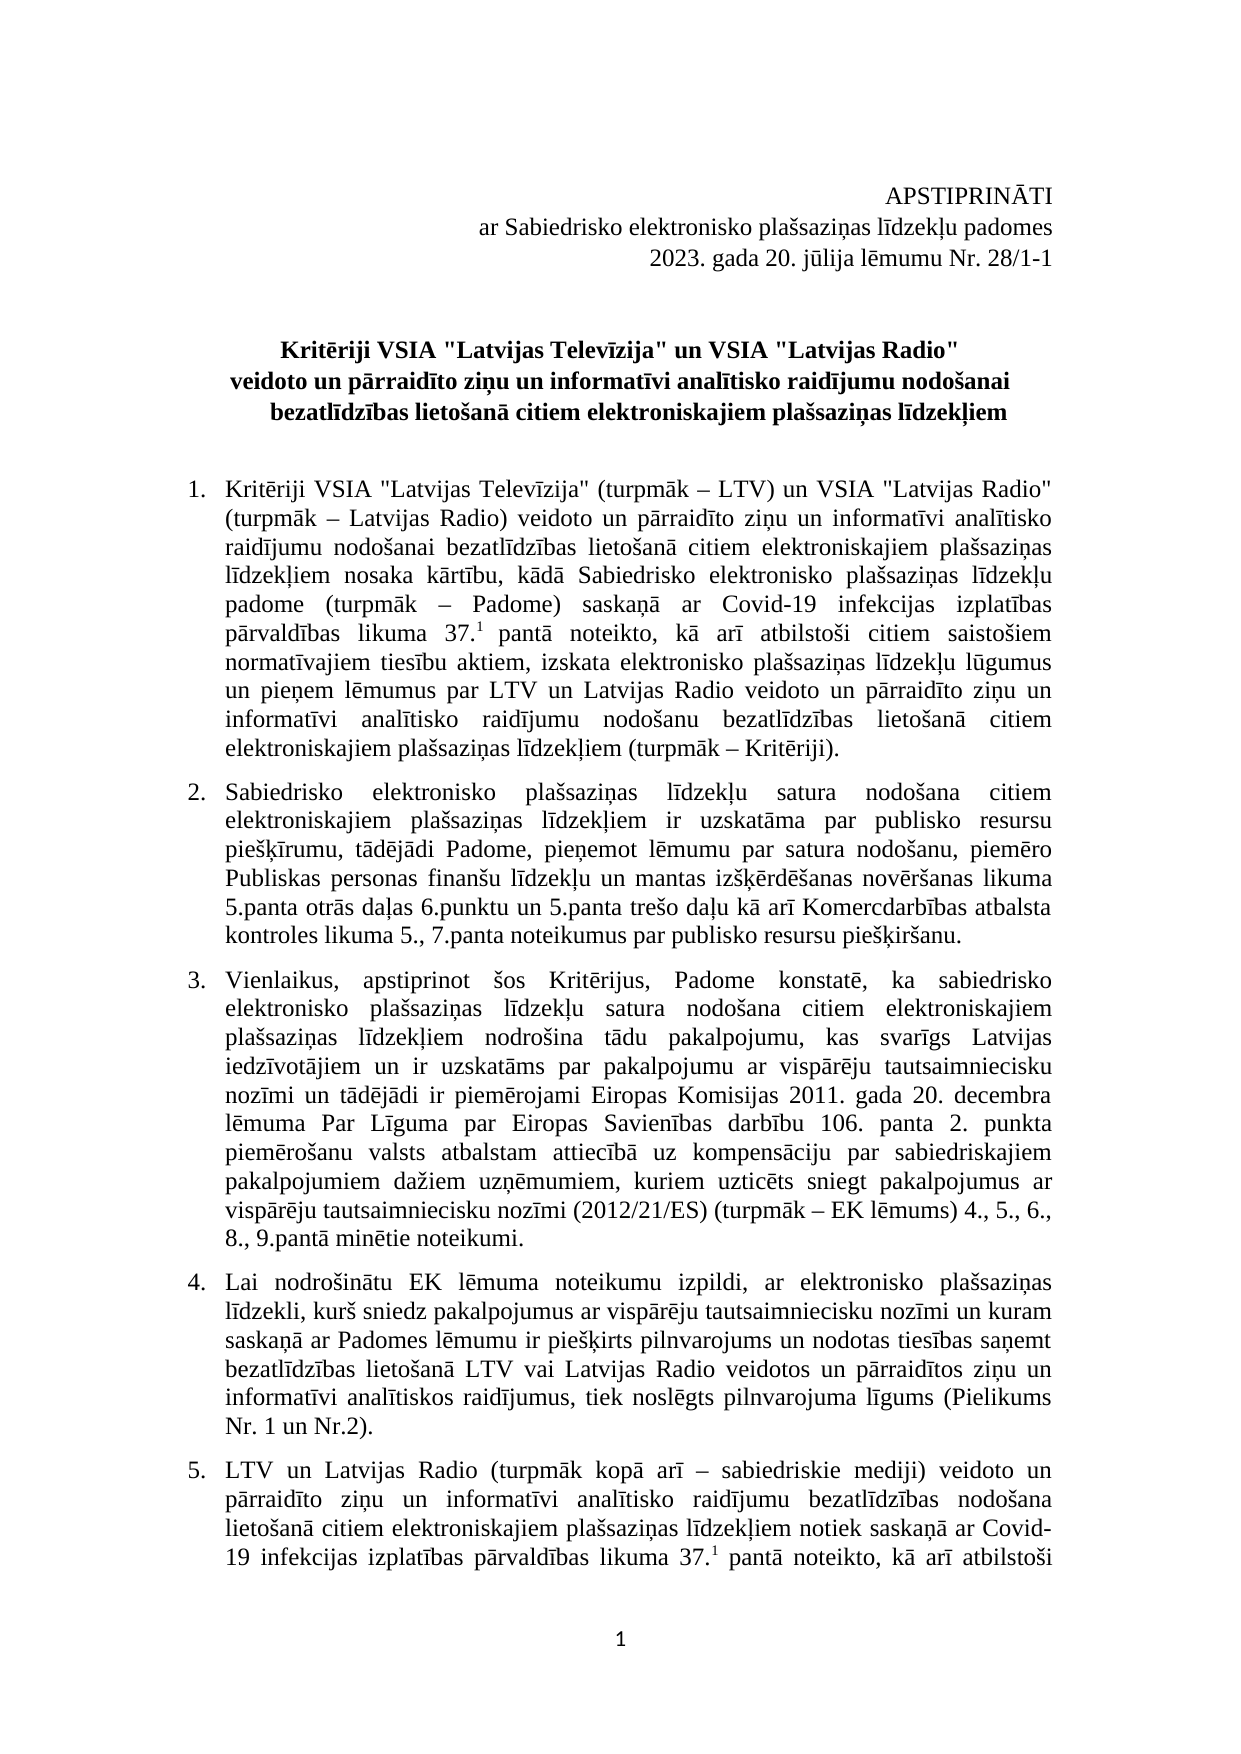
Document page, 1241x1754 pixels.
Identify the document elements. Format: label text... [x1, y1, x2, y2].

list Vienlaikus, apstiprinot šos Kritērijus, Padome konstatē, ka sabiedrisko elektronisko plašsaziņas līdzekļu satura nodošana citiem elektroniskajiem plašsaziņas līdzekļiem nodrošina tādu pakalpojumu, kas svarīgs Latvijas iedzīvotājiem un ir uzskatāms par pakalpojumu ar vispārēju tautsaimniecisku nozīmi un tādējādi ir piemērojami Eiropas Komisijas 2011. gada 20. decembra lēmuma Par Līguma par Eiropas Savienības darbību 106. panta 2. punkta piemērošanu valsts atbalstam attiecībā uz kompensāciju par sabiedriskajiem pakalpojumiem dažiem uzņēmumiem, kuriem uzticēts sniegt pakalpojumus ar vispārēju tautsaimniecisku nozīmi (2012/21/ES) (turpmāk – EK lēmums) 4., 5., 6., 8., 9.pantā minētie noteikumi. [187, 965, 1053, 1252]
text 2023. gada 20. jūlija lēmumu Nr. 28/1-1 [187, 243, 1053, 272]
list Kritēriji VSIA "Latvijas Televīzija" (turpmāk – LTV) un VSIA "Latvijas Radio" (turpmāk – Latvijas Radio) veidoto un pārraidīto ziņu un informatīvi analītisko raidījumu nodošanai bezatlīdzības lietošanā citiem elektroniskajiem plašsaziņas līdzekļiem nosaka kārtību, kādā Sabiedrisko elektronisko plašsaziņas līdzekļu padome (turpmāk – Padome) saskaņā ar Covid-19 infekcijas izplatības pārvaldības likuma 37.1 pantā noteikto, kā arī atbilstoši citiem saistošiem normatīvajiem tiesību aktiem, izskata elektronisko plašsaziņas līdzekļu lūgumus un pieņem lēmumus par LTV un Latvijas Radio veidoto un pārraidīto ziņu un informatīvi analītisko raidījumu nodošanu bezatlīdzības lietošanā citiem elektroniskajiem plašsaziņas līdzekļiem (turpmāk – Kritēriji). [187, 474, 1053, 762]
text ar Sabiedrisko elektronisko plašsaziņas līdzekļu padomes [187, 212, 1053, 241]
text veidoto un pārraidīto ziņu un informatīvi analītisko raidījumu nodošanai bezatlīdzības lietošanā citiem elektroniskajiem plašsaziņas līdzekļiem [187, 366, 1053, 426]
text Kritēriji VSIA "Latvijas Televīzija" un VSIA "Latvijas Radio" [187, 335, 1053, 364]
list Lai nodrošinātu EK lēmuma noteikumu izpildi, ar elektronisko plašsaziņas līdzekli, kurš sniedz pakalpojumus ar vispārēju tautsaimniecisku nozīmi un kuram saskaņā ar Padomes lēmumu ir piešķirts pilnvarojums un nodotas tiesības saņemt bezatlīdzības lietošanā LTV vai Latvijas Radio veidotos un pārraidītos ziņu un informatīvi analītiskos raidījumus, tiek noslēgts pilnvarojuma līgums (Pielikums Nr. 1 un Nr.2). [187, 1267, 1053, 1440]
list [187, 1455, 1053, 1570]
text APSTIPRINĀTI [187, 181, 1053, 210]
list Sabiedrisko elektronisko plašsaziņas līdzekļu satura nodošana citiem elektroniskajiem plašsaziņas līdzekļiem ir uzskatāma par publisko resursu piešķīrumu, tādējādi Padome, pieņemot lēmumu par satura nodošanu, piemēro Publiskas personas finanšu līdzekļu un mantas izšķērdēšanas novēršanas likuma 5.panta otrās daļas 6.punktu un 5.panta trešo daļu kā arī Komercdarbības atbalsta kontroles likuma 5., 7.panta noteikumus par publisko resursu piešķiršanu. [187, 777, 1053, 949]
